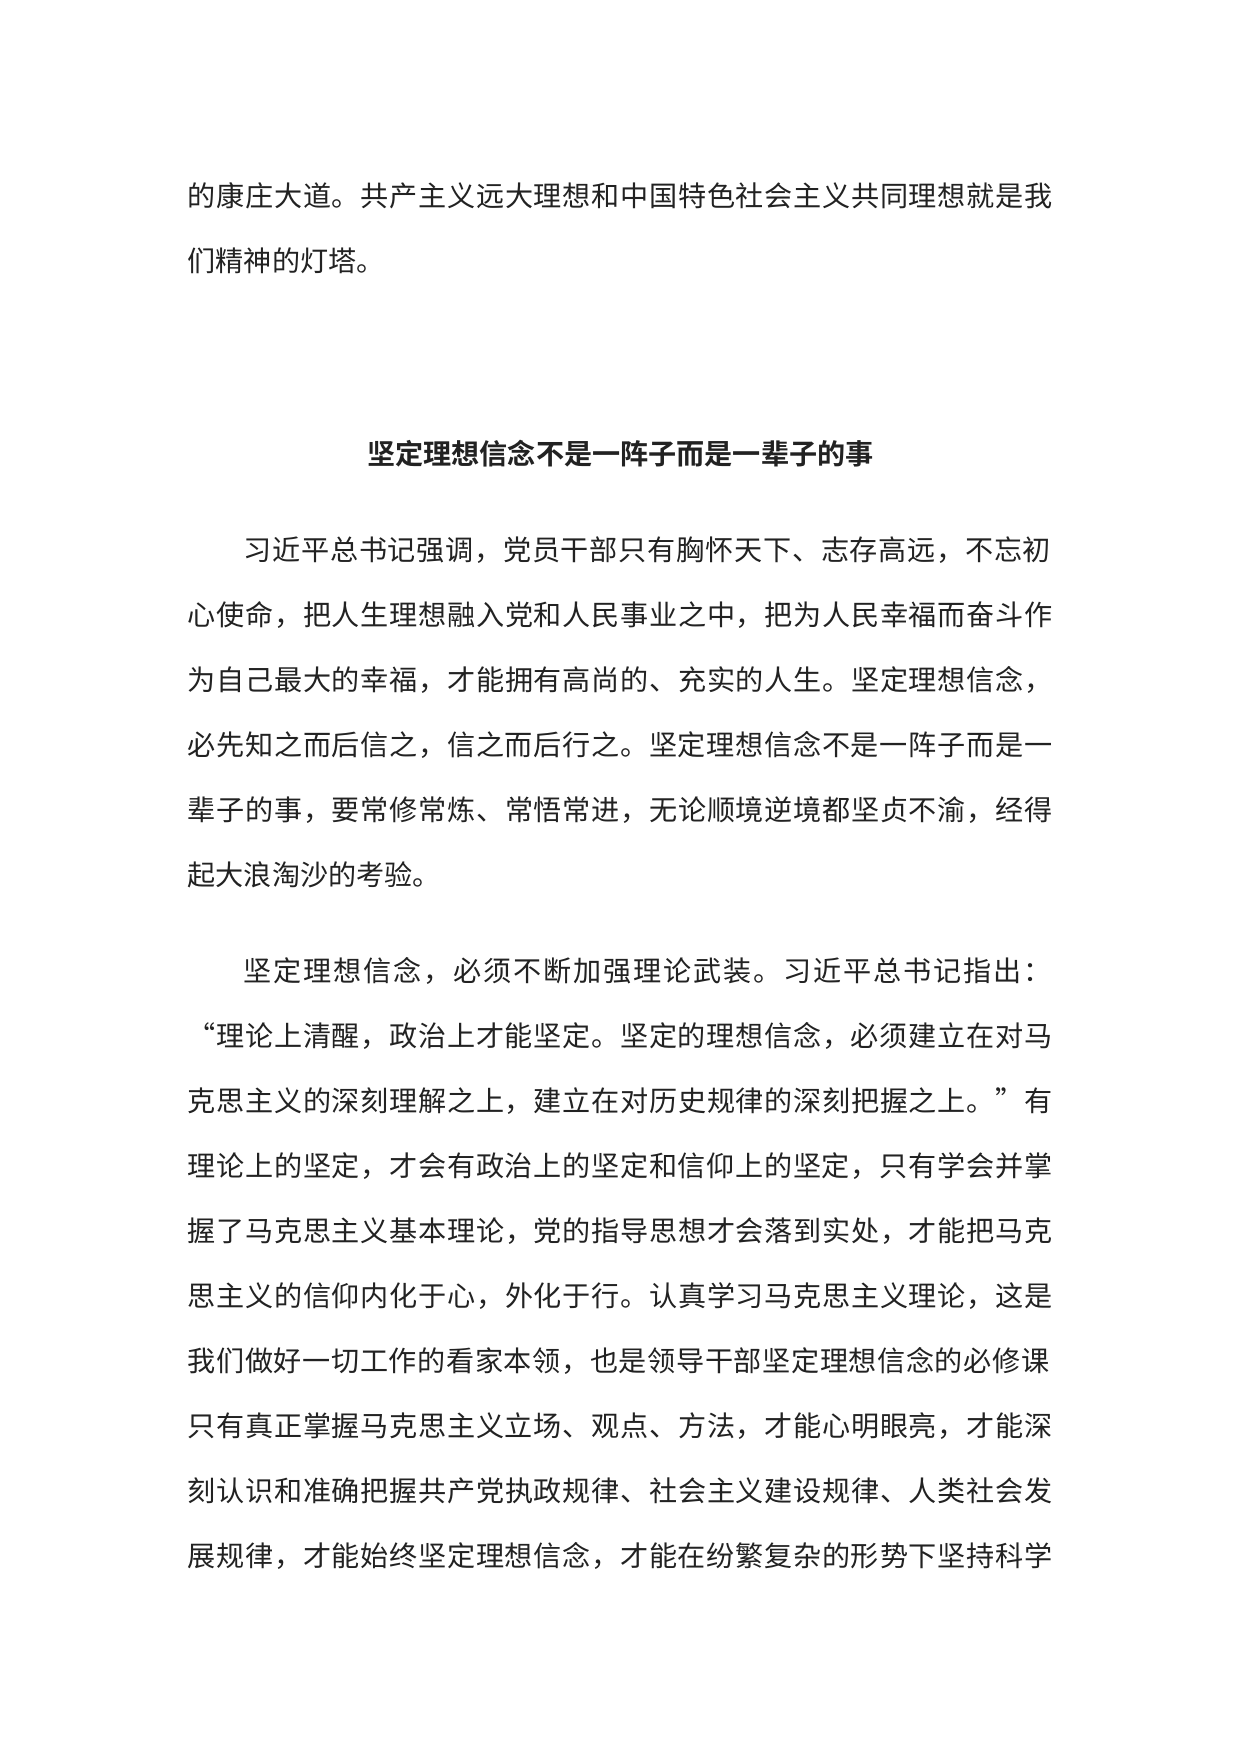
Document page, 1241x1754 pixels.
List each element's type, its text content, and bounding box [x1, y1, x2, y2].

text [187, 162, 1053, 292]
text 习近平总书记强调，党员干部只有胸怀天下、志存高远，不忘初心使命，把人生理想融入党和人民事业之中，把为人民幸福而奋斗作为自己最大的幸福，才能拥有高尚的、充实的人生。坚定理想信念，必先知之而后信之，信之而后行之。坚定理想信念不是一阵子而是一辈子的事，要常修常炼、常悟常进，无论顺境逆境都坚贞不渝，经得起大浪淘沙的考验。 [187, 516, 1053, 906]
text 坚定理想信念不是一阵子而是一辈子的事 [187, 419, 1053, 484]
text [187, 937, 1053, 1587]
